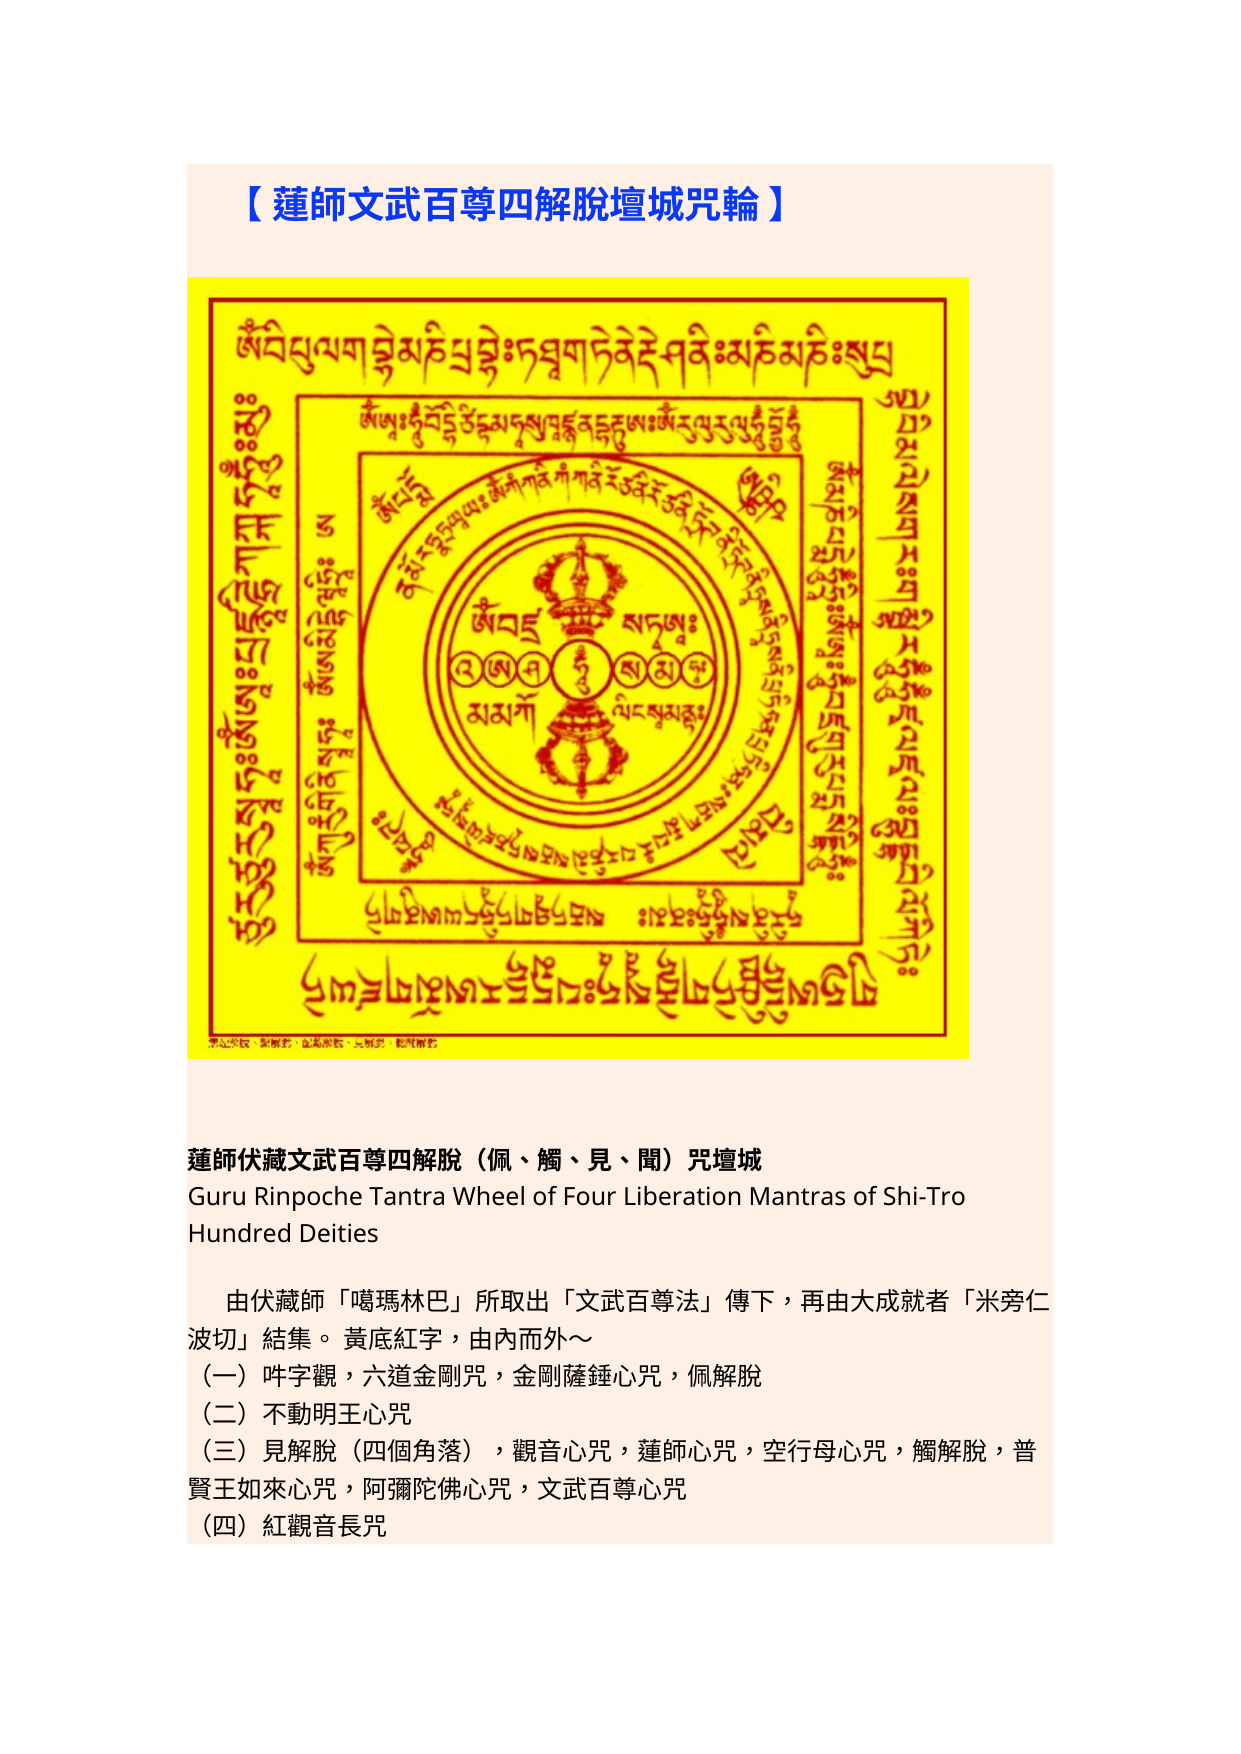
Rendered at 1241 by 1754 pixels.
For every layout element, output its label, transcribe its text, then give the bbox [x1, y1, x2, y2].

text 由伏藏師「噶瑪林巴」所取出「文武百尊法」傳下，再由大成就者「米旁仁波切」結集。 黃底紅字，由內而外～ （一）吽字觀，六道金剛咒，金剛薩錘心咒，佩解脫 （二）不動明王心咒 （三）見解脫（四個角落），觀音心咒，蓮師心咒，空行母心咒，觸解脫，普賢王如來心咒，阿彌陀佛心咒，文武百尊心咒 （四）紅觀音長咒 [187, 1281, 1053, 1544]
picture [187, 277, 969, 1059]
